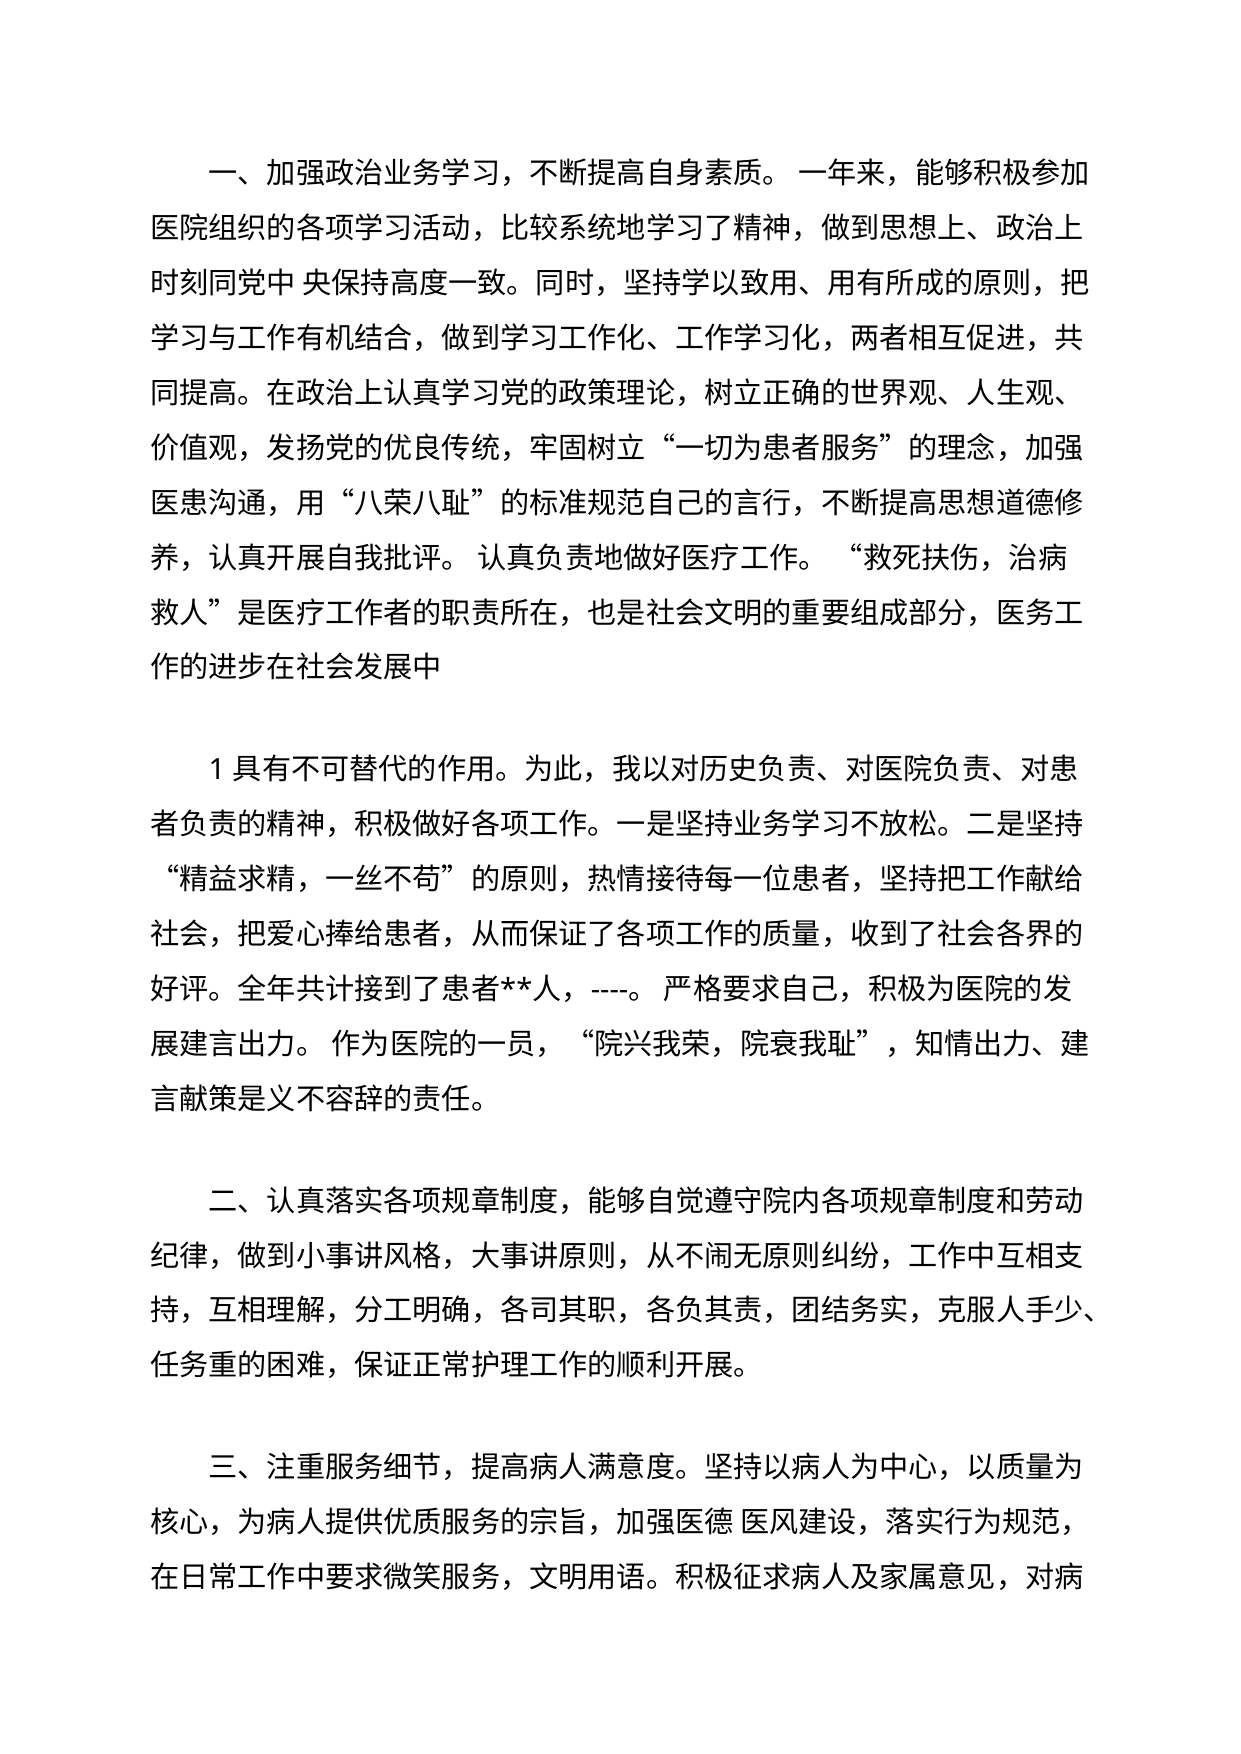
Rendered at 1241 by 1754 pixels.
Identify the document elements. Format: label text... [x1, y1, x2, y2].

text 二、认真落实各项规章制度，能够自觉遵守院内各项规章制度和劳动纪律，做到小事讲风格，大事讲原则，从不闹无原则纠纷，工作中互相支持，互相理解，分工明确，各司其职，各负其责，团结务实，克服人手少、任务重的困难，保证正常护理工作的顺利开展。 [150, 1177, 1090, 1384]
text 一、加强政治业务学习，不断提高自身素质。 一年来，能够积极参加医院组织的各项学习活动，比较系统地学习了精神，做到思想上、政治上时刻同党中 央保持高度一致。同时，坚持学以致用、用有所成的原则，把学习与工作有机结合，做到学习工作化、工作学习化，两者相互促进，共同提高。在政治上认真学习党的政策理论，树立正确的世界观、人生观、价值观，发扬党的优良传统，牢固树立“一切为患者服务”的理念，加强医患沟通，用“八荣八耻”的标准规范自己的言行，不断提高思想道德修养，认真开展自我批评。 认真负责地做好医疗工作。 “救死扶伤，治病救人”是医疗工作者的职责所在，也是社会文明的重要组成部分，医务工作的进步在社会发展中 [150, 150, 1090, 686]
text 1 具有不可替代的作用。为此，我以对历史负责、对医院负责、对患者负责的精神，积极做好各项工作。一是坚持业务学习不放松。二是坚持“精益求精，一丝不苟”的原则，热情接待每一位患者，坚持把工作献给社会，把爱心捧给患者，从而保证了各项工作的质量，收到了社会各界的好评。全年共计接到了患者**人，----。 严格要求自己，积极为医院的发展建言出力。 作为医院的一员，“院兴我荣，院衰我耻”，知情出力、建言献策是义不容辞的责任。 [150, 746, 1090, 1118]
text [150, 1444, 1090, 1596]
